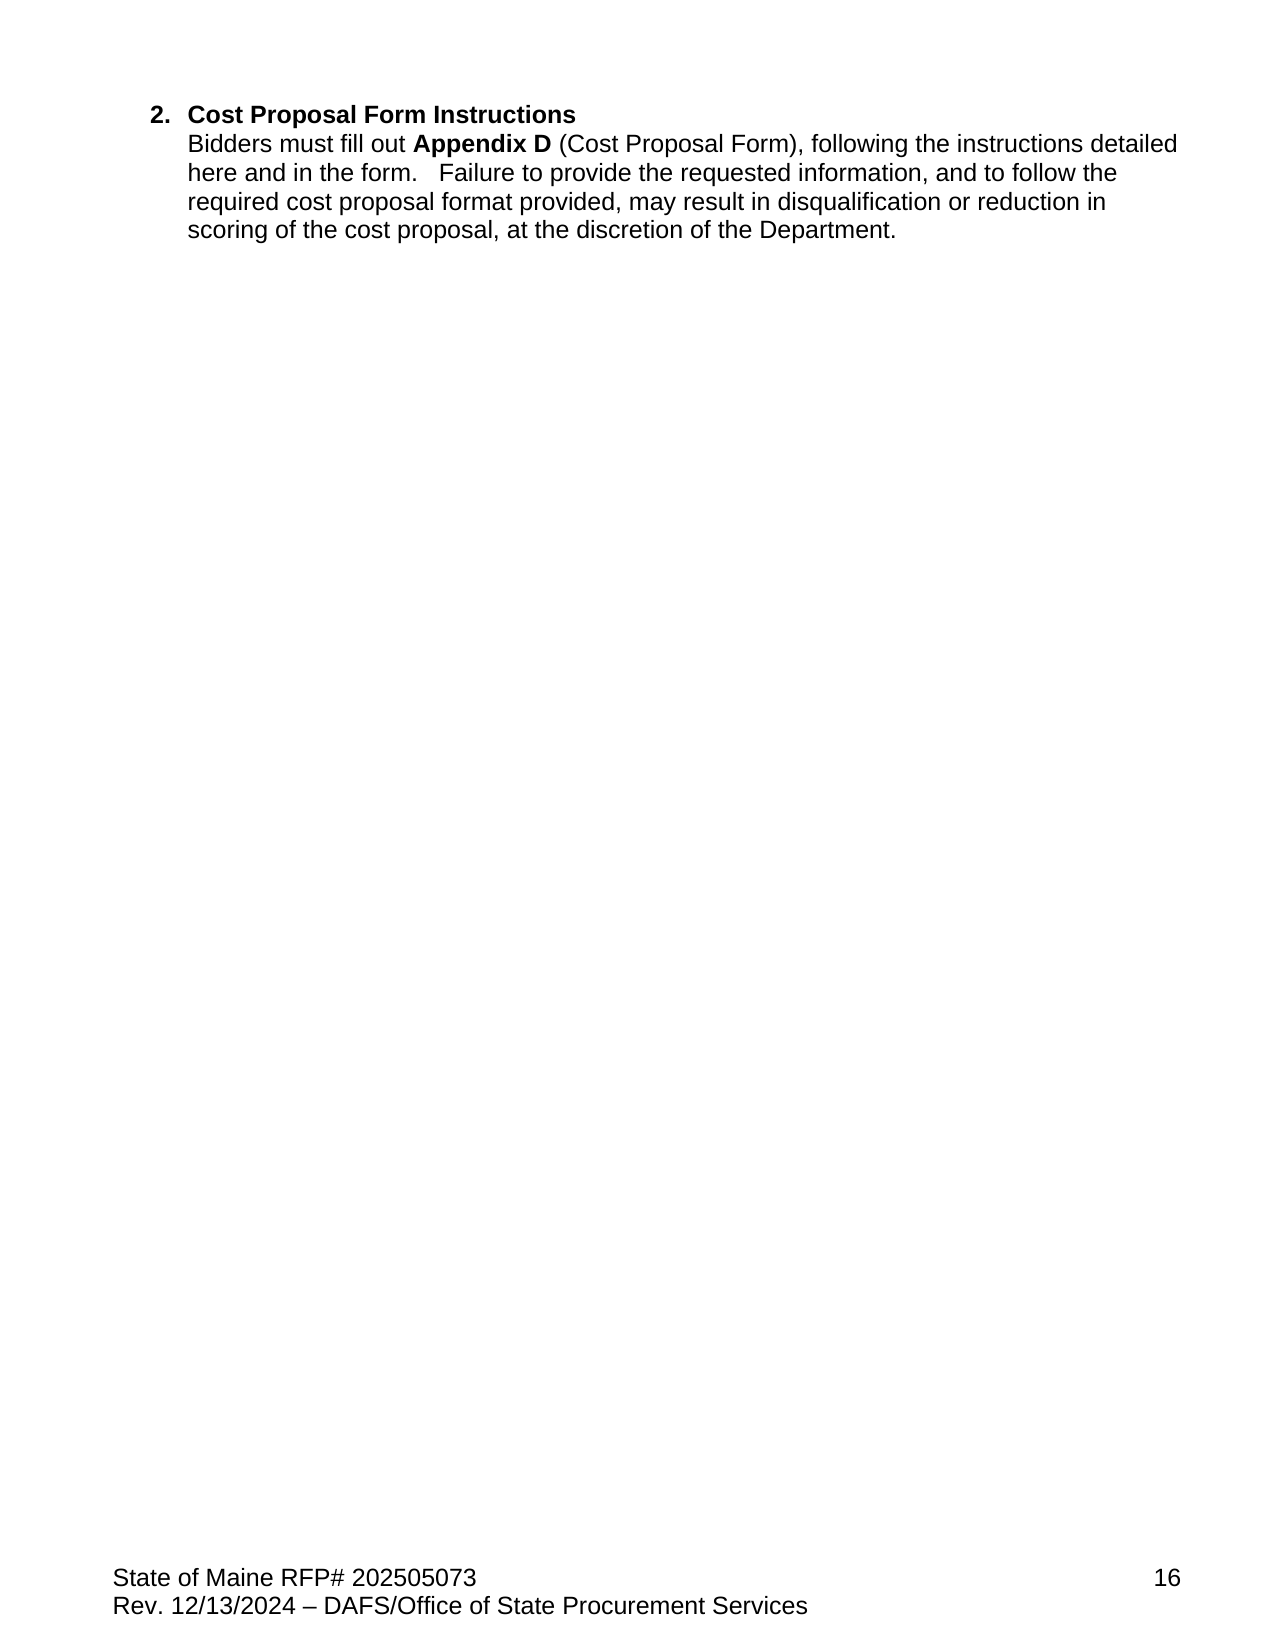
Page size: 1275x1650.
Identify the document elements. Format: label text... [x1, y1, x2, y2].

text Bidders must fill out Appendix D (Cost Proposal Form), following the instructions detailed here and in the form. Failure to provide the requested information, and to follow the required cost proposal format provided, may result in disqualification or reduction in scoring of the cost proposal, at the discretion of the Department. [187, 129, 1181, 244]
list Cost Proposal Form Instructions [150, 100, 1181, 129]
